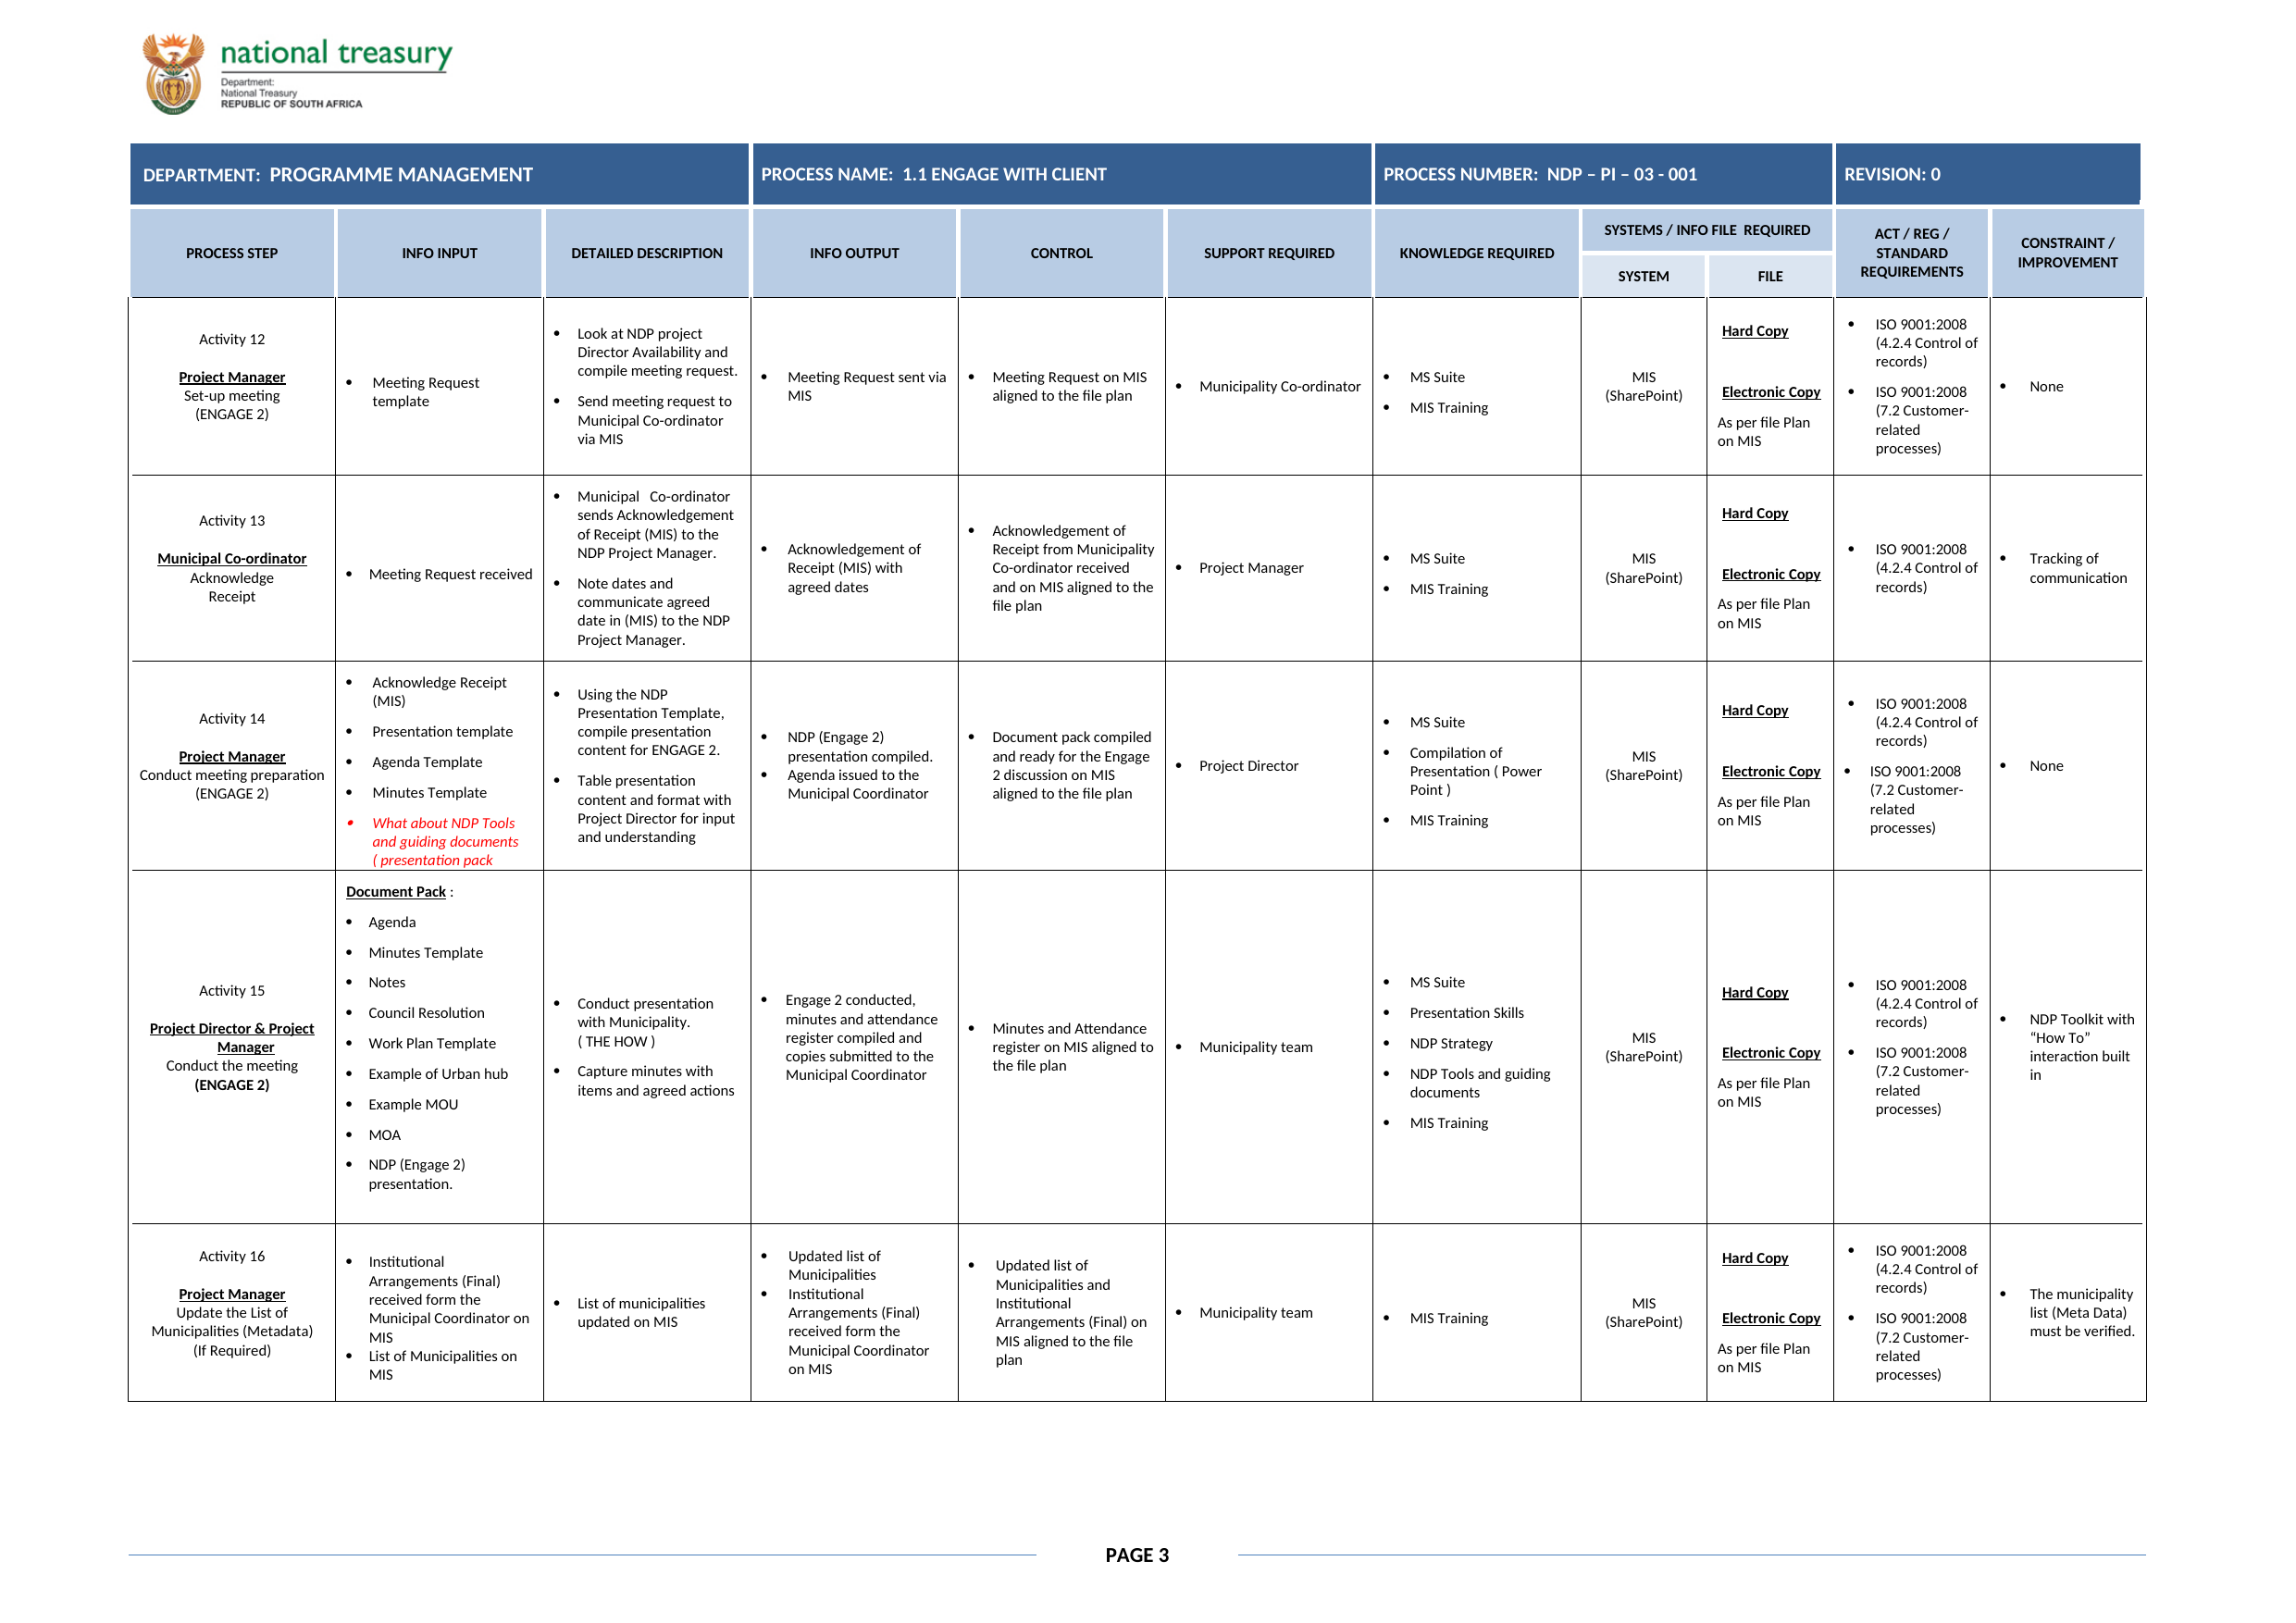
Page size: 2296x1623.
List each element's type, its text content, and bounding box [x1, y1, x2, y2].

table_cell Hard Copy Electronic Copy As per file Plan on MIS [1707, 871, 1833, 1223]
table_cell MIS (SharePoint) [1582, 1224, 1706, 1401]
table_cell Municipality team [1166, 1224, 1372, 1401]
table_cell DETAILED DESCRIPTION [546, 209, 749, 297]
table_cell Updated list of Municipalities Institutional Arrangements (Final) received form the Municipal Coordinator on MIS [751, 1224, 958, 1401]
table_cell MIS (SharePoint) [1582, 298, 1706, 475]
table_cell Hard Copy Electronic Copy As per file Plan on MIS [1707, 662, 1833, 870]
table_cell Updated list of Municipalities and Institutional Arrangements (Final) on MIS aligned to the file plan [959, 1224, 1165, 1401]
table_header PROCESS NAME: 1.1 ENGAGE WITH CLIENT [753, 143, 1371, 204]
table_cell Using the NDP Presentation Template, compile presentation content for ENGAGE 2. Table presentation content and format with Project Director for input and understanding [544, 662, 751, 870]
table_cell Activity 12 Project Manager Set-up meeting (ENGAGE 2) [129, 297, 335, 475]
table_cell The municipality list (Meta Data) must be verified. [1991, 1223, 2146, 1401]
table_cell Project Director [1166, 662, 1372, 870]
table_cell Acknowledgement of Receipt (MIS) with agreed dates [751, 476, 958, 661]
table_cell Activity 15 Project Director & Project Manager Conduct the meeting (ENGAGE 2) [129, 870, 335, 1223]
table_cell ACT / REG / STANDARD REQUIREMENTS [1836, 209, 1988, 297]
table_cell Activity 14 Project Manager Conduct meeting preparation (ENGAGE 2) [129, 661, 335, 870]
table_cell Hard Copy Electronic Copy As per file Plan on MIS [1707, 1224, 1833, 1401]
table_cell Hard Copy Electronic Copy As per file Plan on MIS [1707, 298, 1833, 475]
picture [139, 27, 469, 115]
table_cell MIS Training [1373, 1224, 1581, 1401]
table_cell None [1991, 297, 2146, 475]
table_cell ISO 9001:2008 (4.2.4 Control of records) ISO 9001:2008 (7.2 Customer-related processes) [1834, 1224, 1990, 1401]
table_cell MS Suite MIS Training [1373, 476, 1581, 661]
table_cell Acknowledgement of Receipt from Municipality Co-ordinator received and on MIS aligned to the file plan [959, 476, 1165, 661]
table_cell SYSTEMS / INFO FILE REQUIRED [1582, 209, 1832, 251]
table_header DEPARTMENT: PROGRAMME MANAGEMENT [130, 143, 749, 204]
table_cell Engage 2 conducted, minutes and attendance register compiled and copies submitted to the Municipal Coordinator [751, 871, 958, 1223]
table_cell MS Suite MIS Training [1373, 298, 1581, 475]
table_cell Meeting Request sent via MIS [751, 298, 958, 475]
table_cell SYSTEM [1582, 255, 1705, 297]
table_cell NDP Toolkit with “How To” interaction built in [1991, 870, 2146, 1223]
table_cell INFO OUTPUT [753, 209, 956, 297]
table_cell NDP (Engage 2) presentation compiled. Agenda issued to the Municipal Coordinator [751, 662, 958, 870]
table_cell MIS (SharePoint) [1582, 476, 1706, 661]
table_cell None [1991, 661, 2146, 870]
table_cell CONSTRAINT / IMPROVEMENT [1992, 209, 2144, 297]
table_cell Project Manager [1166, 476, 1372, 661]
table_cell Tracking of communication [1991, 475, 2146, 661]
table_cell ISO 9001:2008 (4.2.4 Control of records) ISO 9001:2008 (7.2 Customer-related processes) [1834, 871, 1990, 1223]
table_cell MIS (SharePoint) [1582, 662, 1706, 870]
table_header REVISION: 0 [1836, 143, 2141, 204]
table_cell SUPPORT REQUIRED [1168, 209, 1371, 297]
table_cell Acknowledge Receipt (MIS) Presentation template Agenda Template Minutes Template What about NDP Tools and guiding documents ( presentation pack [336, 662, 543, 870]
table_cell MS Suite Compilation of Presentation ( Power Point ) MIS Training [1373, 662, 1581, 870]
table_cell MIS (SharePoint) [1582, 871, 1706, 1223]
table_cell List of municipalities updated on MIS [544, 1224, 751, 1401]
table_cell Meeting Request template [336, 298, 543, 475]
table_cell Municipal Co-ordinator sends Acknowledgement of Receipt (MIS) to the NDP Project Manager. Note dates and communicate agreed date in (MIS) to the NDP Project Manager. [544, 476, 751, 661]
table_cell ISO 9001:2008 (4.2.4 Control of records) [1834, 476, 1990, 661]
table_cell Document pack compiled and ready for the Engage 2 discussion on MIS aligned to the file plan [959, 662, 1165, 870]
table_cell Activity 16 Project Manager Update the List of Municipalities (Metadata) (If Required) [129, 1223, 335, 1401]
table_cell Hard Copy Electronic Copy As per file Plan on MIS [1707, 476, 1833, 661]
table_cell ISO 9001:2008 (4.2.4 Control of records) ISO 9001:2008 (7.2 Customer-related processes) [1834, 662, 1990, 870]
table_cell FILE [1709, 255, 1832, 297]
table_header PROCESS NUMBER: NDP – PI – 03 - 001 [1375, 143, 1832, 204]
table_cell Meeting Request on MIS aligned to the file plan [959, 298, 1165, 475]
table_cell CONTROL [961, 209, 1163, 297]
table_cell Minutes and Attendance register on MIS aligned to the file plan [959, 871, 1165, 1223]
table_cell Institutional Arrangements (Final) received form the Municipal Coordinator on MIS List of Municipalities on MIS [336, 1224, 543, 1401]
table_cell KNOWLEDGE REQUIRED [1375, 209, 1579, 297]
table_cell PROCESS STEP [130, 209, 334, 297]
table_cell Meeting Request received [336, 476, 543, 661]
table_cell Document Pack : Agenda Minutes Template Notes Council Resolution Work Plan Template Example of Urban hub Example MOU MOA NDP (Engage 2) presentation. [336, 871, 543, 1223]
table_cell Activity 13 Municipal Co-ordinator Acknowledge Receipt [129, 475, 335, 661]
table_cell ISO 9001:2008 (4.2.4 Control of records) ISO 9001:2008 (7.2 Customer-related processes) [1834, 298, 1990, 475]
table_cell Municipality team [1166, 871, 1372, 1223]
table_cell Conduct presentation with Municipality. ( THE HOW ) Capture minutes with items and agreed actions [544, 871, 751, 1223]
table_cell Look at NDP project Director Availability and compile meeting request. Send meeting request to Municipal Co-ordinator via MIS [544, 298, 751, 475]
table_cell Municipality Co-ordinator [1166, 298, 1372, 475]
table_cell MS Suite Presentation Skills NDP Strategy NDP Tools and guiding documents MIS Training [1373, 871, 1581, 1223]
table_cell INFO INPUT [338, 209, 541, 297]
